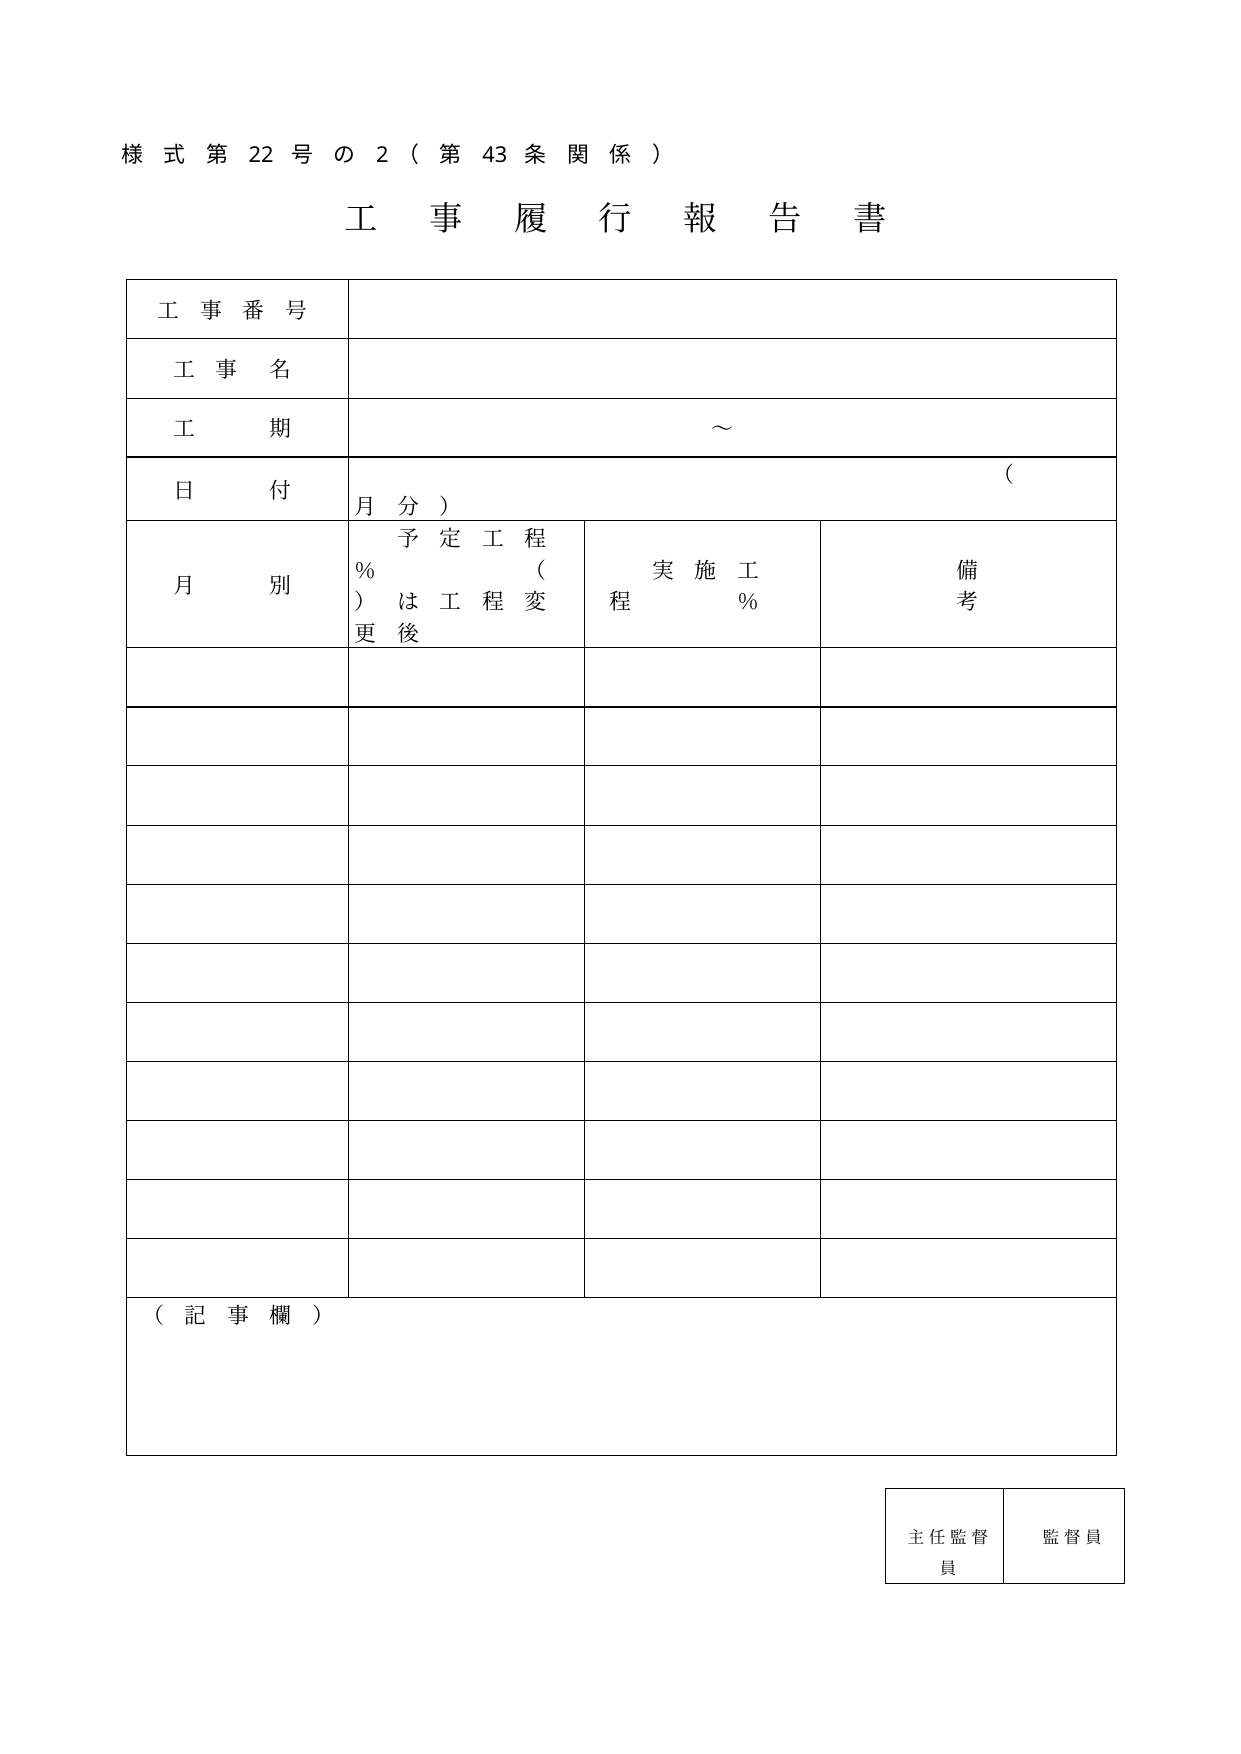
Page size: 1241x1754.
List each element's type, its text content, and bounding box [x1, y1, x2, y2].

table_cell （記事欄） [127, 1298, 1116, 1455]
text 工 事 履 行 報 告 書 [121, 185, 1119, 248]
table_cell [821, 1003, 1116, 1061]
table_cell [349, 1003, 584, 1061]
table_cell [585, 826, 820, 883]
table_cell [585, 1239, 820, 1297]
table_cell [127, 1121, 348, 1179]
table_cell [349, 708, 584, 765]
table_cell [585, 708, 820, 765]
table_cell [127, 766, 348, 824]
table_cell [821, 1180, 1116, 1238]
table_cell 工事名 [127, 339, 348, 397]
table_cell [821, 1062, 1116, 1120]
table_cell [349, 1180, 584, 1238]
table_cell [349, 885, 584, 943]
table_header [349, 280, 1116, 338]
table_cell [585, 885, 820, 943]
table_cell [349, 1121, 584, 1179]
table_cell [349, 766, 584, 824]
table_cell [821, 1121, 1116, 1179]
table_cell [349, 826, 584, 883]
table_cell [585, 1121, 820, 1179]
table_cell [821, 708, 1116, 765]
table_cell [585, 766, 820, 824]
table_cell ～ [349, 399, 1116, 456]
table_cell [349, 1062, 584, 1120]
table_cell 備 考 [821, 521, 1116, 647]
table_cell [821, 885, 1116, 943]
table_header 工事番号 [127, 280, 348, 338]
table_cell [127, 1180, 348, 1238]
table_cell [127, 826, 348, 883]
table_cell [349, 1239, 584, 1297]
table_cell （ 月分） [349, 458, 1116, 520]
table_cell [585, 648, 820, 706]
table_cell [127, 885, 348, 943]
table_cell 工期 [127, 399, 348, 456]
table_cell [821, 766, 1116, 824]
table_cell [585, 1180, 820, 1238]
table_cell [127, 944, 348, 1002]
table_cell [585, 944, 820, 1002]
table_header 監督員 [1004, 1489, 1124, 1583]
table_cell [127, 708, 348, 765]
table_cell 日付 [127, 458, 348, 520]
text 様式第22号の2（第43条関係） [121, 122, 1119, 185]
table_cell [585, 1003, 820, 1061]
table_cell [821, 826, 1116, 883]
table_cell [349, 944, 584, 1002]
table_cell [349, 339, 1116, 397]
table_cell 実施工程 ％ [585, 521, 820, 647]
table_cell 予定工程 ％ （ ）は工程変更後 [349, 521, 584, 647]
table_header 主任監督員 [886, 1489, 1003, 1583]
table_cell [349, 648, 584, 706]
table_cell 月別 [127, 521, 348, 647]
table_cell [821, 1239, 1116, 1297]
table_cell [585, 1062, 820, 1120]
table_cell [821, 648, 1116, 706]
table_cell [127, 1003, 348, 1061]
table_cell [127, 648, 348, 706]
table_cell [127, 1062, 348, 1120]
table_cell [127, 1239, 348, 1297]
table_cell [821, 944, 1116, 1002]
